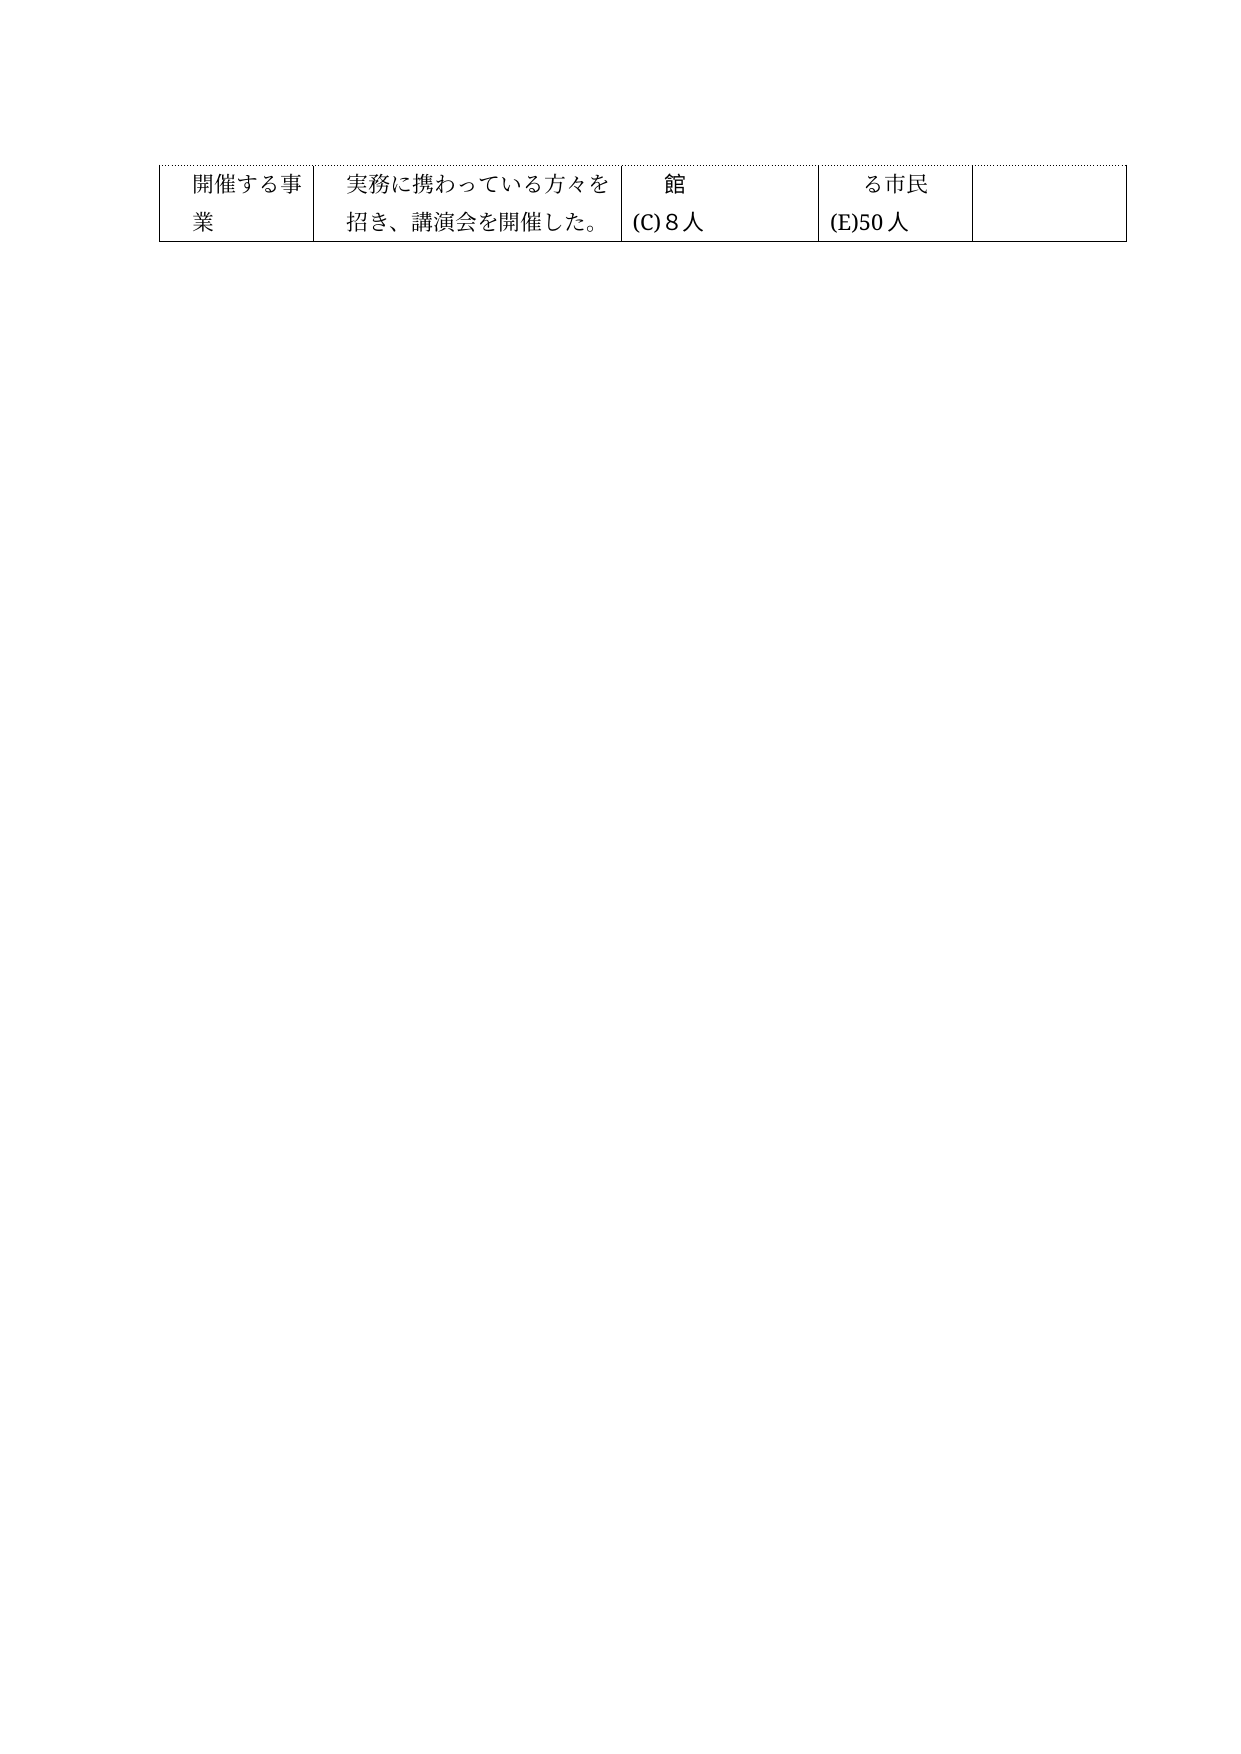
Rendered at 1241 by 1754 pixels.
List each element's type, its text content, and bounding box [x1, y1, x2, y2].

table_cell 600 [973, 165, 1126, 241]
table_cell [314, 165, 621, 241]
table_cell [160, 165, 313, 241]
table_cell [819, 165, 972, 241]
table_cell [622, 165, 818, 241]
